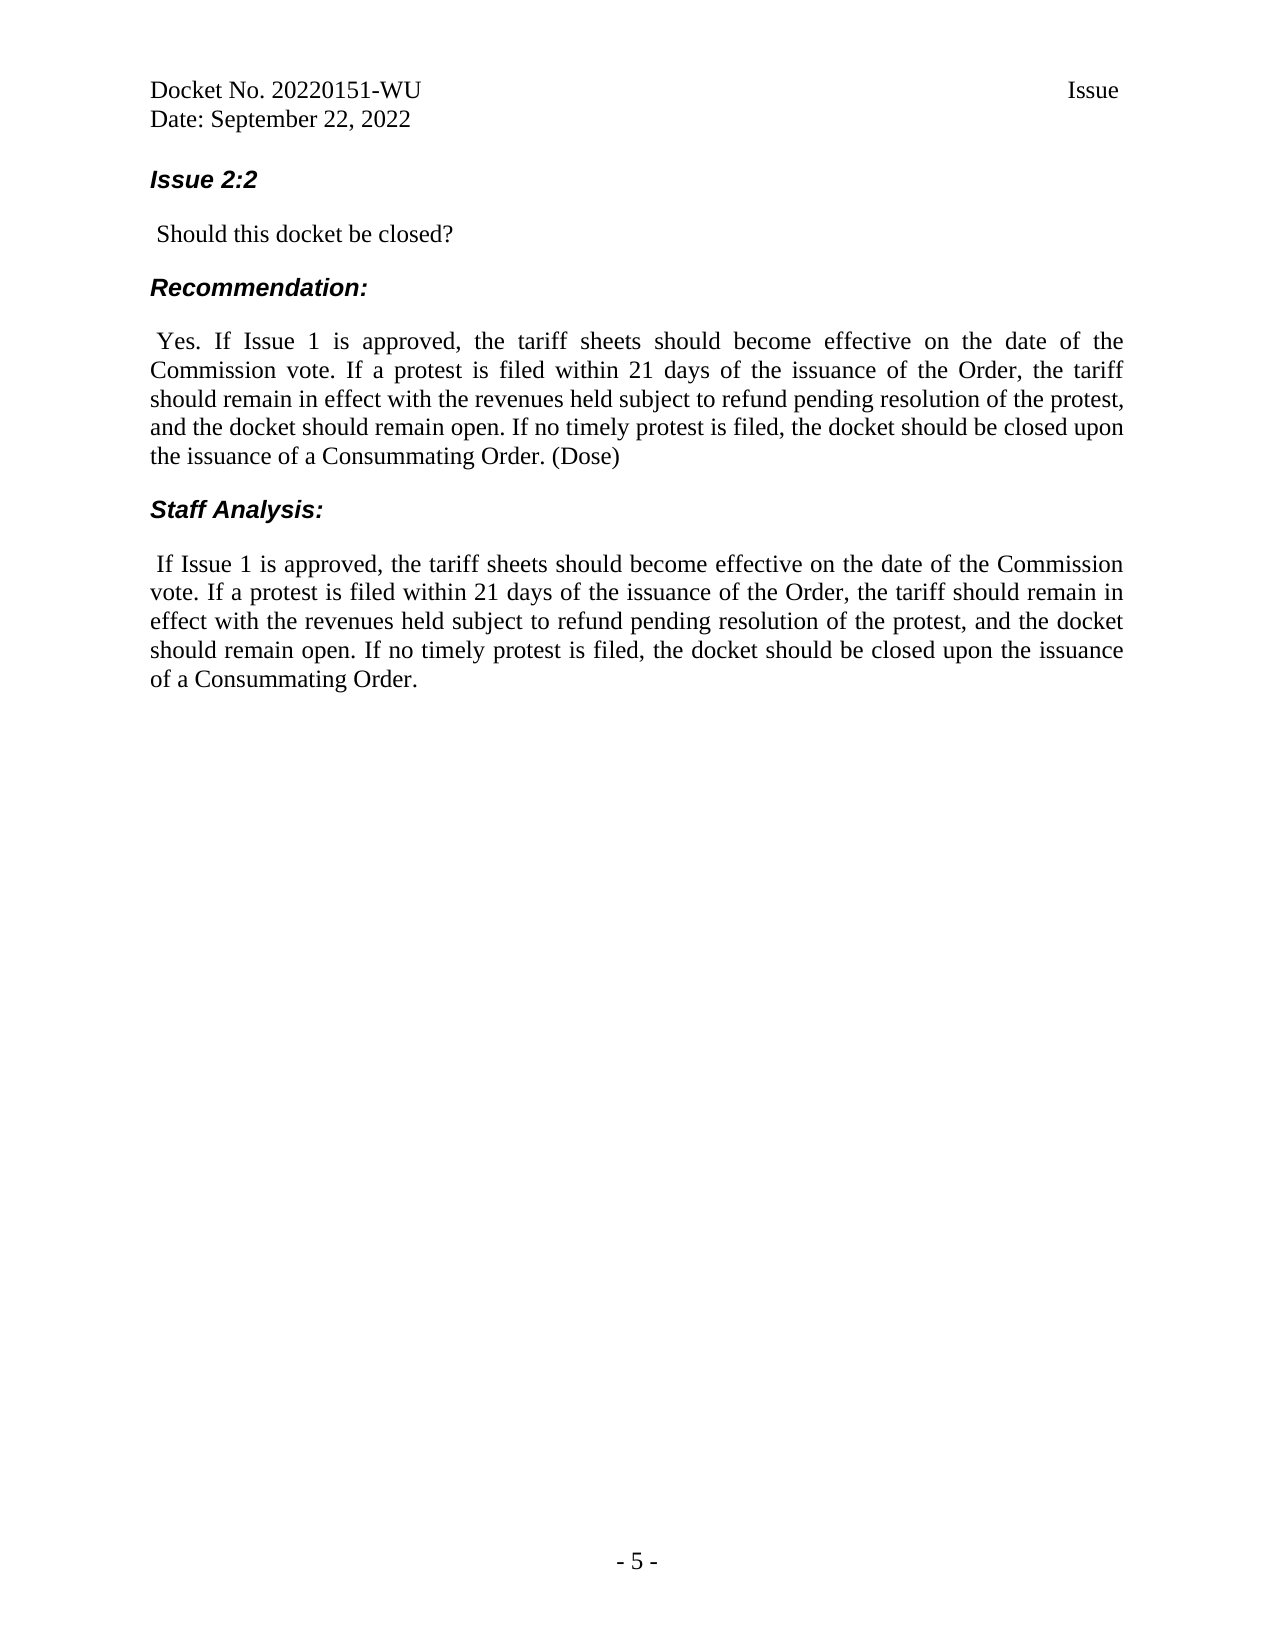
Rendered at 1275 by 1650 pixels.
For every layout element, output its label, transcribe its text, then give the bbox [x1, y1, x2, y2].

text Should this docket be closed? [150, 219, 1125, 247]
text If Issue 1 is approved, the tariff sheets should become effective on the date of the Commission vote. If a protest is filed within 21 days of the issuance of the Order, the tariff should remain in effect with the revenues held subject to refund pending resolution of the protest, and the docket should remain open. If no timely protest is filed, the docket should be closed upon the issuance of a Consummating Order. [150, 549, 1125, 692]
subtitle Staff Analysis: [150, 495, 1125, 524]
subtitle Recommendation: [150, 272, 1125, 301]
text Yes. If Issue 1 is approved, the tariff sheets should become effective on the date of the Commission vote. If a protest is filed within 21 days of the issuance of the Order, the tariff should remain in effect with the revenues held subject to refund pending resolution of the protest, and the docket should remain open. If no timely protest is filed, the docket should be closed upon the issuance of a Consummating Order. (Dose) [150, 326, 1125, 470]
